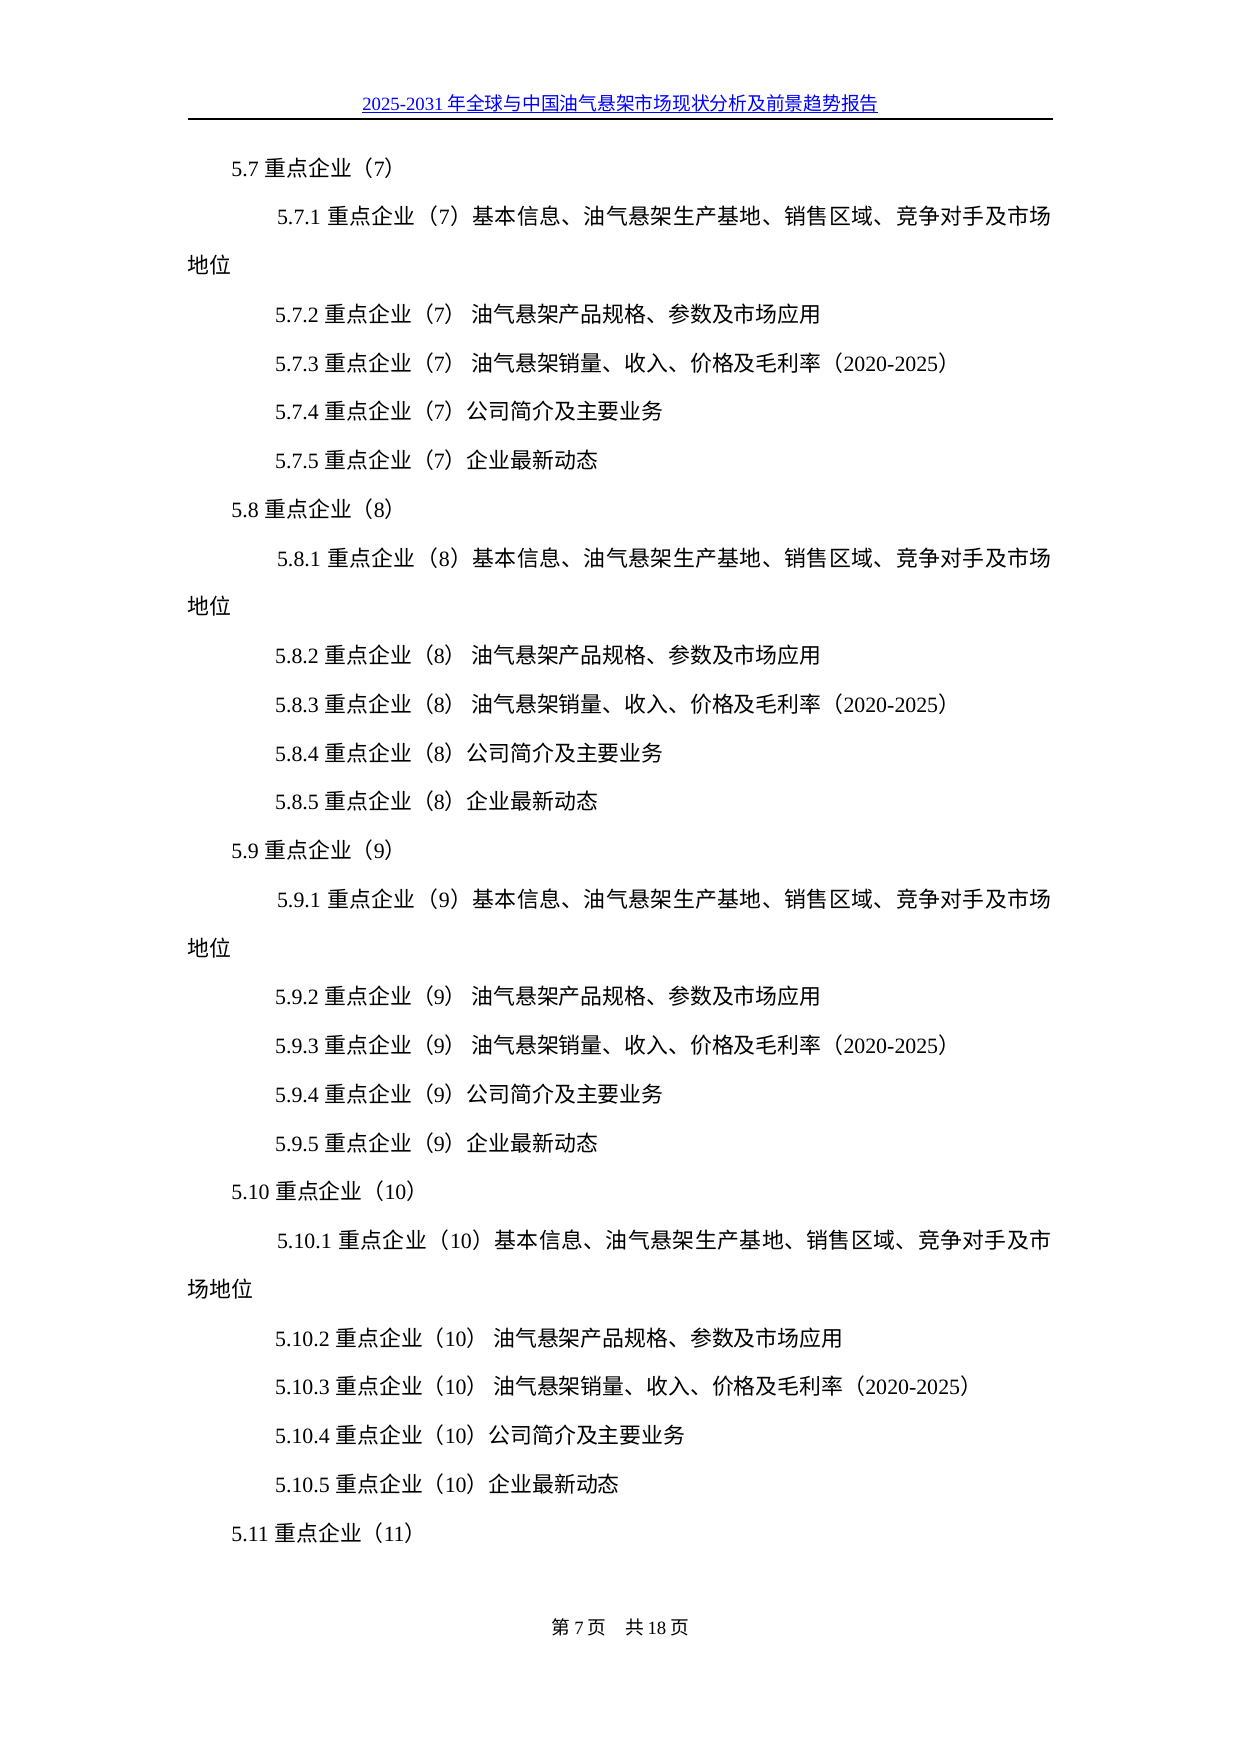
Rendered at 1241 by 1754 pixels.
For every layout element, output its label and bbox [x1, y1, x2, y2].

text [187, 150, 1053, 1548]
